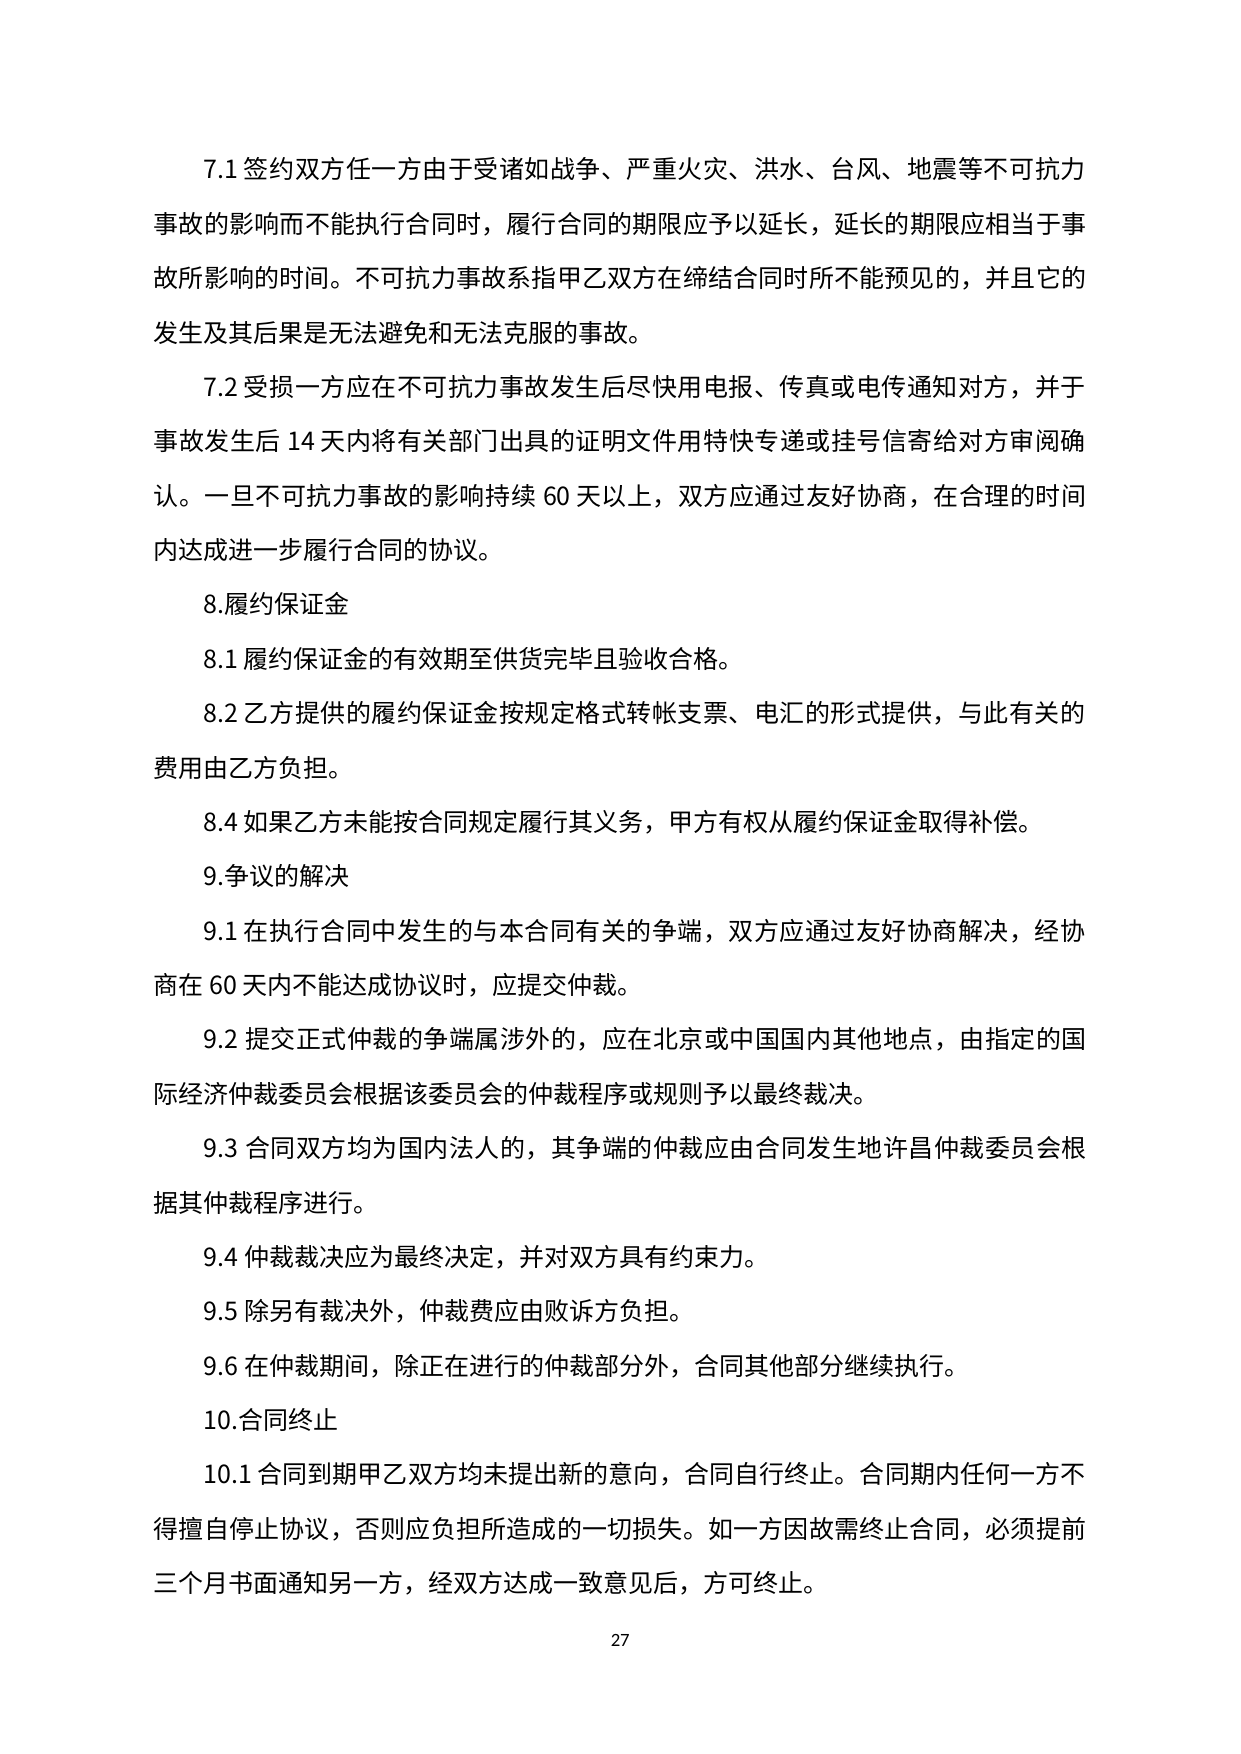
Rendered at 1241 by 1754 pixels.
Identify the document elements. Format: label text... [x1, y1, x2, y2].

text 9.争议的解决 [153, 857, 1087, 893]
text 8.履约保证金 [153, 585, 1087, 621]
text 9.2 提交正式仲裁的争端属涉外的，应在北京或中国国内其他地点，由指定的国际经济仲裁委员会根据该委员会的仲裁程序或规则予以最终裁决。 [153, 1020, 1087, 1111]
text 9.4 仲裁裁决应为最终决定，并对双方具有约束力。 [153, 1237, 1087, 1274]
text 7.1签约双方任一方由于受诸如战争、严重火灾、洪水、台风、地震等不可抗力事故的影响而不能执行合同时，履行合同的期限应予以延长，延长的期限应相当于事故所影响的时间。不可抗力事故系指甲乙双方在缔结合同时所不能预见的，并且它的发生及其后果是无法避免和无法克服的事故。 [153, 150, 1087, 349]
text 8.4如果乙方未能按合同规定履行其义务，甲方有权从履约保证金取得补偿。 [153, 802, 1087, 839]
text 10.1合同到期甲乙双方均未提出新的意向，合同自行终止。合同期内任何一方不得擅自停止协议，否则应负担所造成的一切损失。如一方因故需终止合同，必须提前三个月书面通知另一方，经双方达成一致意见后，方可终止。 [153, 1455, 1087, 1600]
text 10.合同终止 [153, 1401, 1087, 1437]
text 9.1在执行合同中发生的与本合同有关的争端，双方应通过友好协商解决，经协商在 60天内不能达成协议时，应提交仲裁。 [153, 911, 1087, 1002]
text 9.6 在仲裁期间，除正在进行的仲裁部分外，合同其他部分继续执行。 [153, 1346, 1087, 1382]
text 8.2乙方提供的履约保证金按规定格式转帐支票、电汇的形式提供，与此有关的费用由乙方负担。 [153, 694, 1087, 784]
text 8.1履约保证金的有效期至供货完毕且验收合格。 [153, 639, 1087, 676]
text 9.5 除另有裁决外，仲裁费应由败诉方负担。 [153, 1292, 1087, 1328]
text 9.3 合同双方均为国内法人的，其争端的仲裁应由合同发生地许昌仲裁委员会根据其仲裁程序进行。 [153, 1129, 1087, 1219]
text 7.2受损一方应在不可抗力事故发生后尽快用电报、传真或电传通知对方，并于事故发生后 14天内将有关部门出具的证明文件用特快专递或挂号信寄给对方审阅确认。一旦不可抗力事故的影响持续 60天以上，双方应通过友好协商，在合理的时间内达成进一步履行合同的协议。 [153, 367, 1087, 567]
